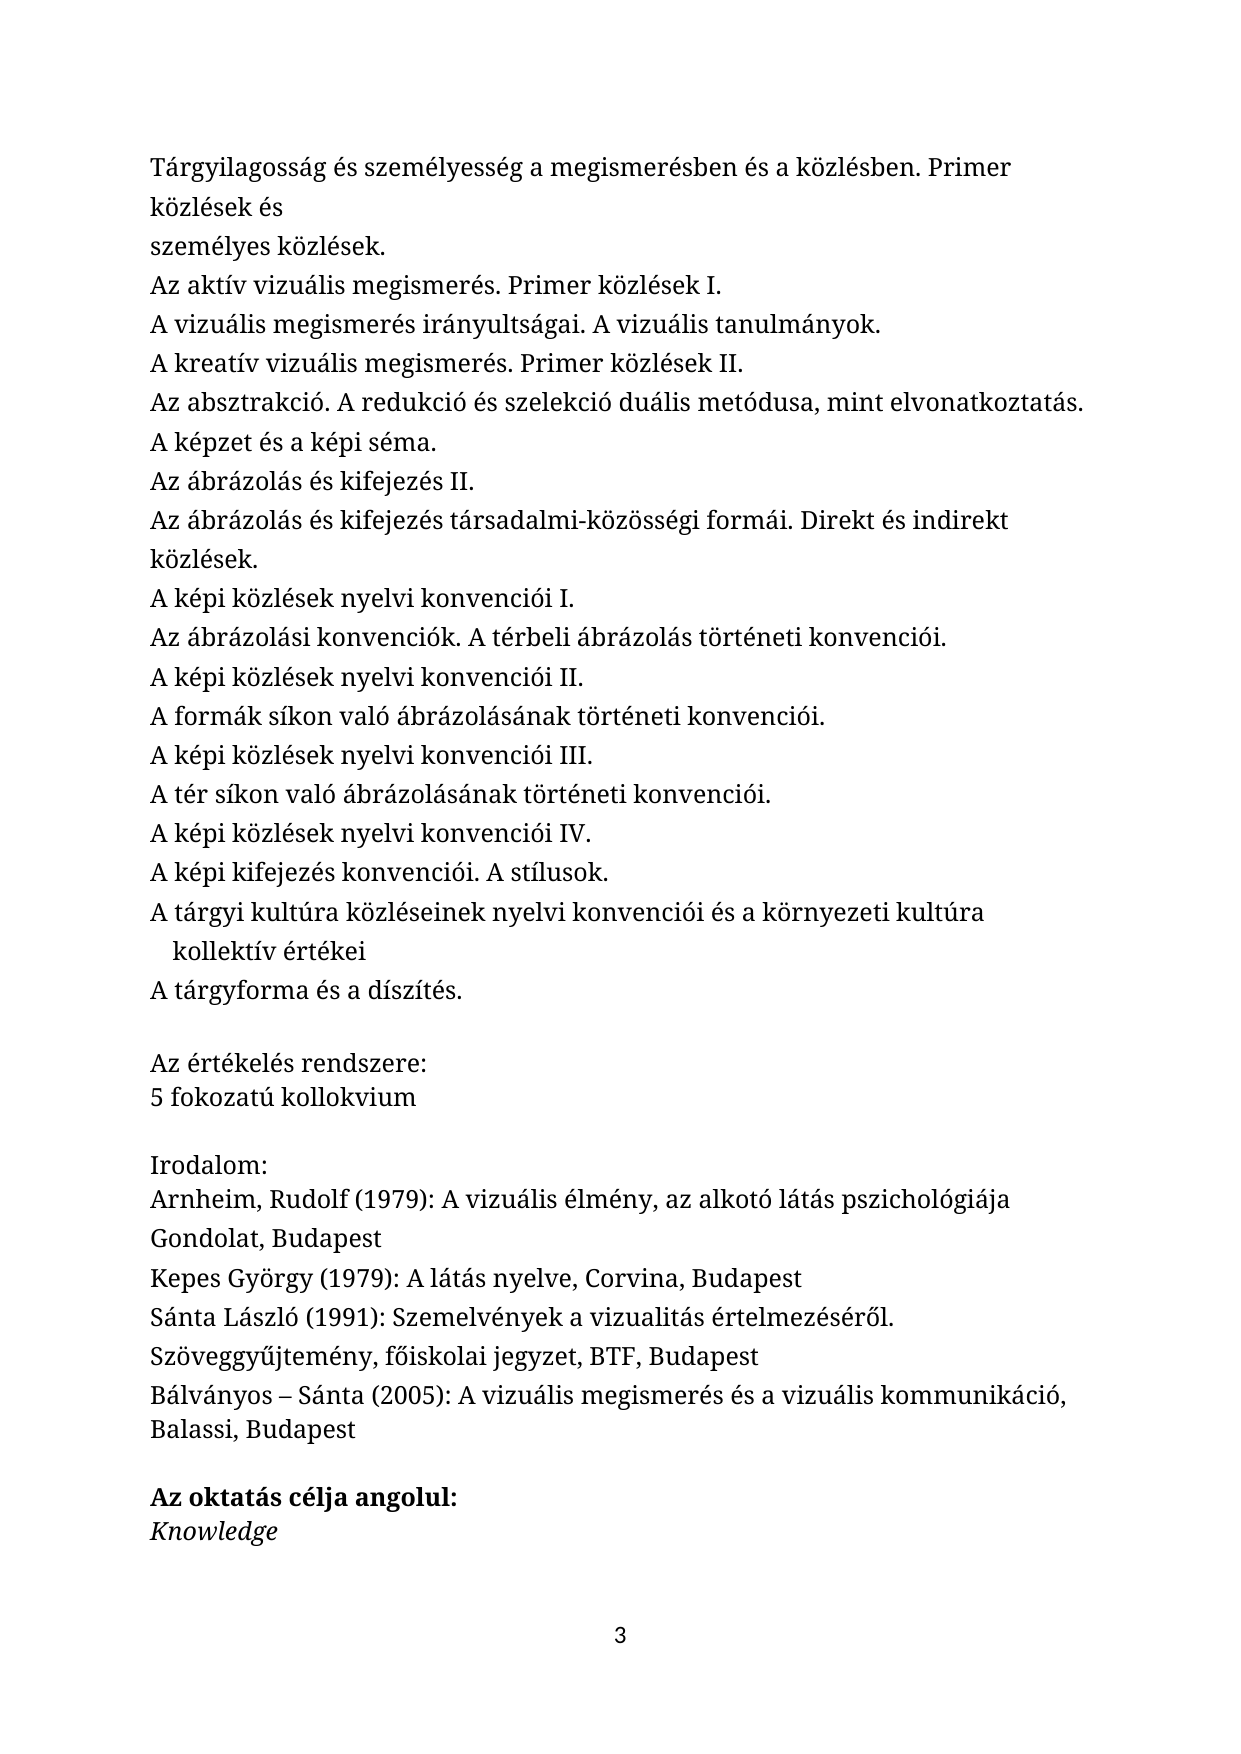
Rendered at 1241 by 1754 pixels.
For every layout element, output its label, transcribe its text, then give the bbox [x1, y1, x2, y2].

text személyes közlések. [150, 228, 1090, 262]
text Arnheim, Rudolf (1979): A vizuális élmény, az alkotó látás pszichológiája Gondolat, Budapest [150, 1182, 1090, 1255]
text Az ábrázolási konvenciók. A térbeli ábrázolás történeti konvenciói. [150, 620, 1090, 654]
text A képi közlések nyelvi konvenciói II. [150, 659, 1090, 693]
text Tárgyilagosság és személyesség a megismerésben és a közlésben. Primer közlések és [150, 150, 1090, 223]
text Sánta László (1991): Szemelvények a vizualitás értelmezéséről. Szöveggyűjtemény, főiskolai jegyzet, BTF, Budapest [150, 1299, 1090, 1373]
text 5 fokozatú kollokvium [150, 1080, 1090, 1114]
text A kreatív vizuális megismerés. Primer közlések II. [150, 346, 1090, 380]
text A képzet és a képi séma. [150, 424, 1090, 458]
text Kepes György (1979): A látás nyelve, Corvina, Budapest [150, 1260, 1090, 1294]
text Bálványos – Sánta (2005): A vizuális megismerés és a vizuális kommunikáció, Balassi, Budapest [150, 1378, 1090, 1446]
text Irodalom: [150, 1148, 1090, 1182]
text A tér síkon való ábrázolásának történeti konvenciói. [150, 777, 1090, 811]
text Knowledge [150, 1514, 1090, 1548]
text Az oktatás célja angolul: [150, 1480, 1090, 1514]
text A vizuális megismerés irányultságai. A vizuális tanulmányok. [150, 307, 1090, 341]
text Az absztrakció. A redukció és szelekció duális metódusa, mint elvonatkoztatás. [150, 385, 1090, 419]
text Az ábrázolás és kifejezés társadalmi-közösségi formái. Direkt és indirekt közlések. [150, 502, 1090, 576]
text A formák síkon való ábrázolásának történeti konvenciói. [150, 698, 1090, 732]
text A képi kifejezés konvenciói. A stílusok. [150, 855, 1090, 889]
text A képi közlések nyelvi konvenciói I. [150, 581, 1090, 615]
text Az ábrázolás és kifejezés II. [150, 463, 1090, 497]
text A képi közlések nyelvi konvenciói III. [150, 737, 1090, 772]
text A tárgyi kultúra közléseinek nyelvi konvenciói és a környezeti kultúra kollektív értékei [150, 894, 1090, 967]
text Az aktív vizuális megismerés. Primer közlések I. [150, 267, 1090, 302]
text A tárgyforma és a díszítés. [150, 972, 1090, 1007]
text A képi közlések nyelvi konvenciói IV. [150, 816, 1090, 850]
text Az értékelés rendszere: [150, 1046, 1090, 1080]
